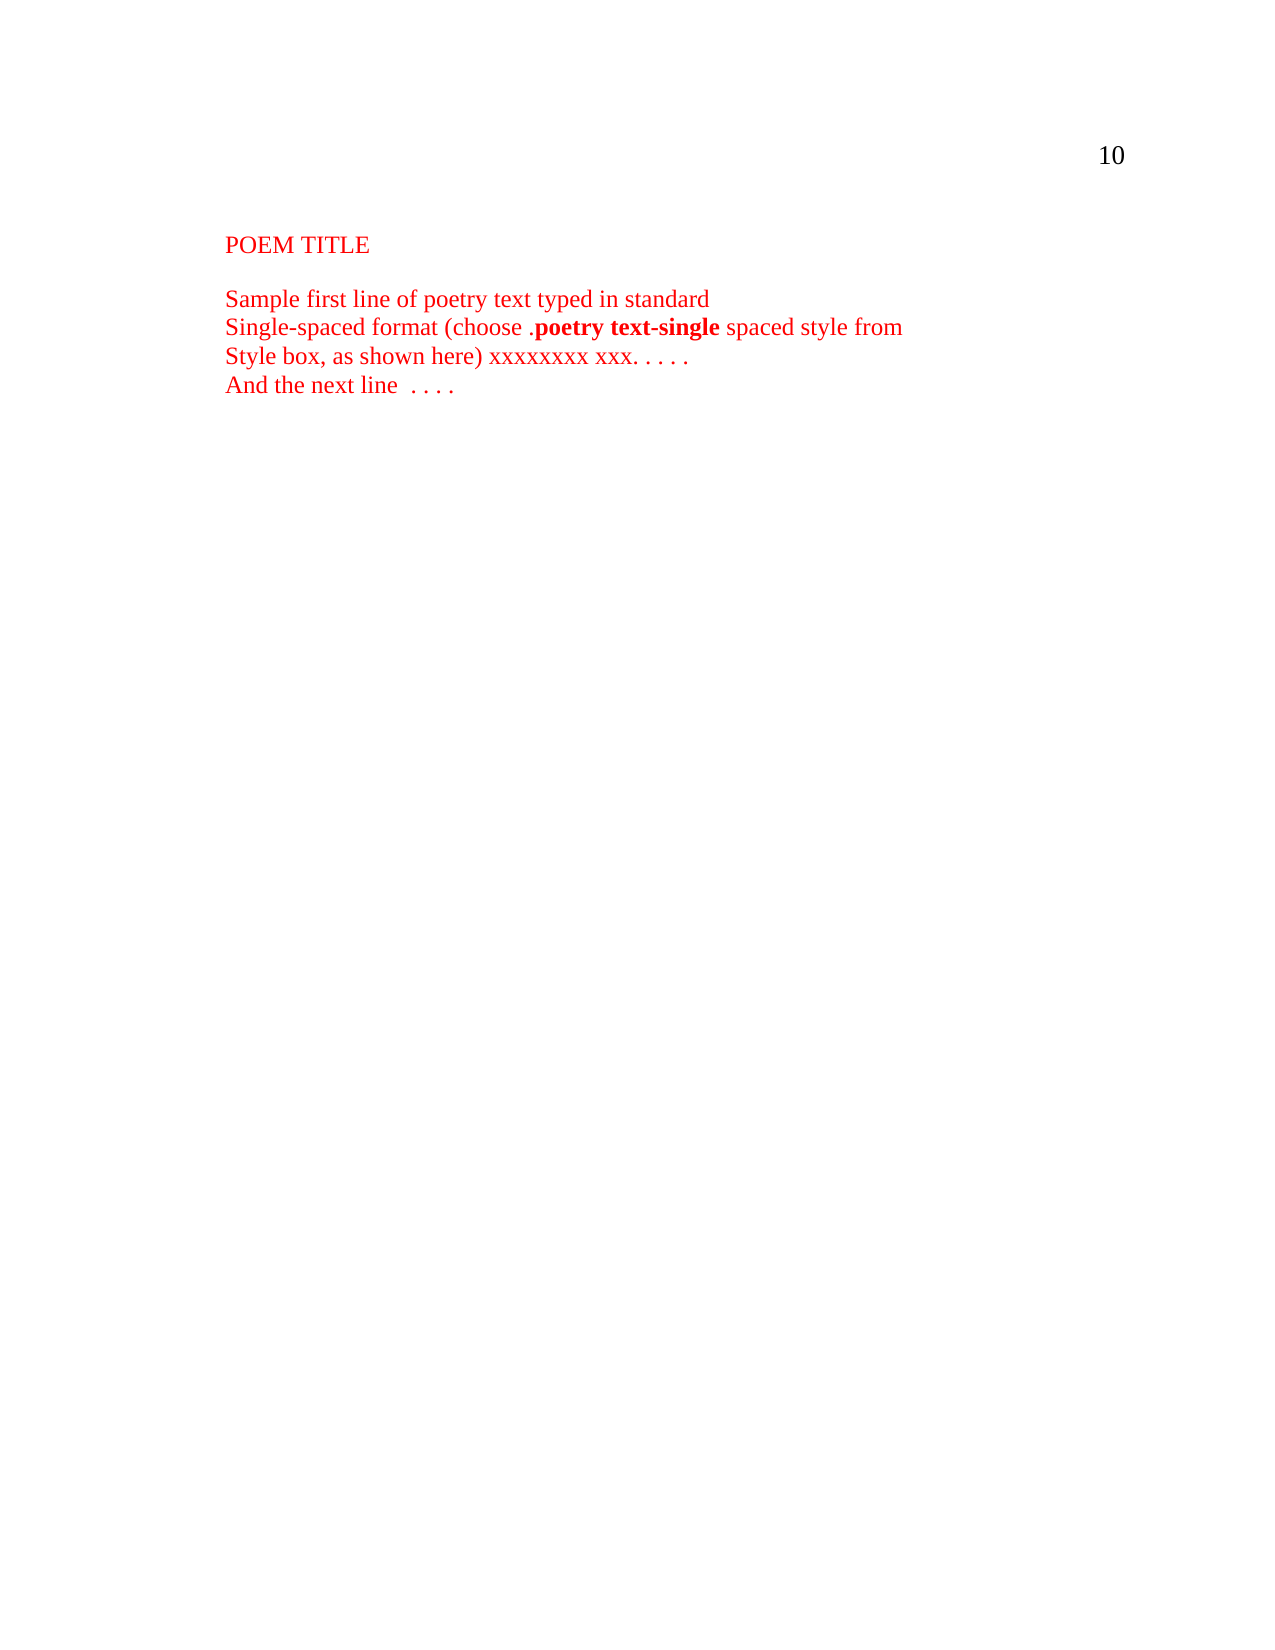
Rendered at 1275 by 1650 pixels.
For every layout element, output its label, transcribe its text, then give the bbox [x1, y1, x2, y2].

text Style box, as shown here) xxxxxxxx xxx. . . . . [225, 341, 1125, 370]
text And the next line . . . . [225, 370, 1125, 399]
title POEM TITLE [225, 230, 1050, 259]
text Single-spaced format (choose .poetry text-single spaced style from [225, 312, 1125, 341]
text Sample first line of poetry text typed in standard [225, 284, 1125, 312]
